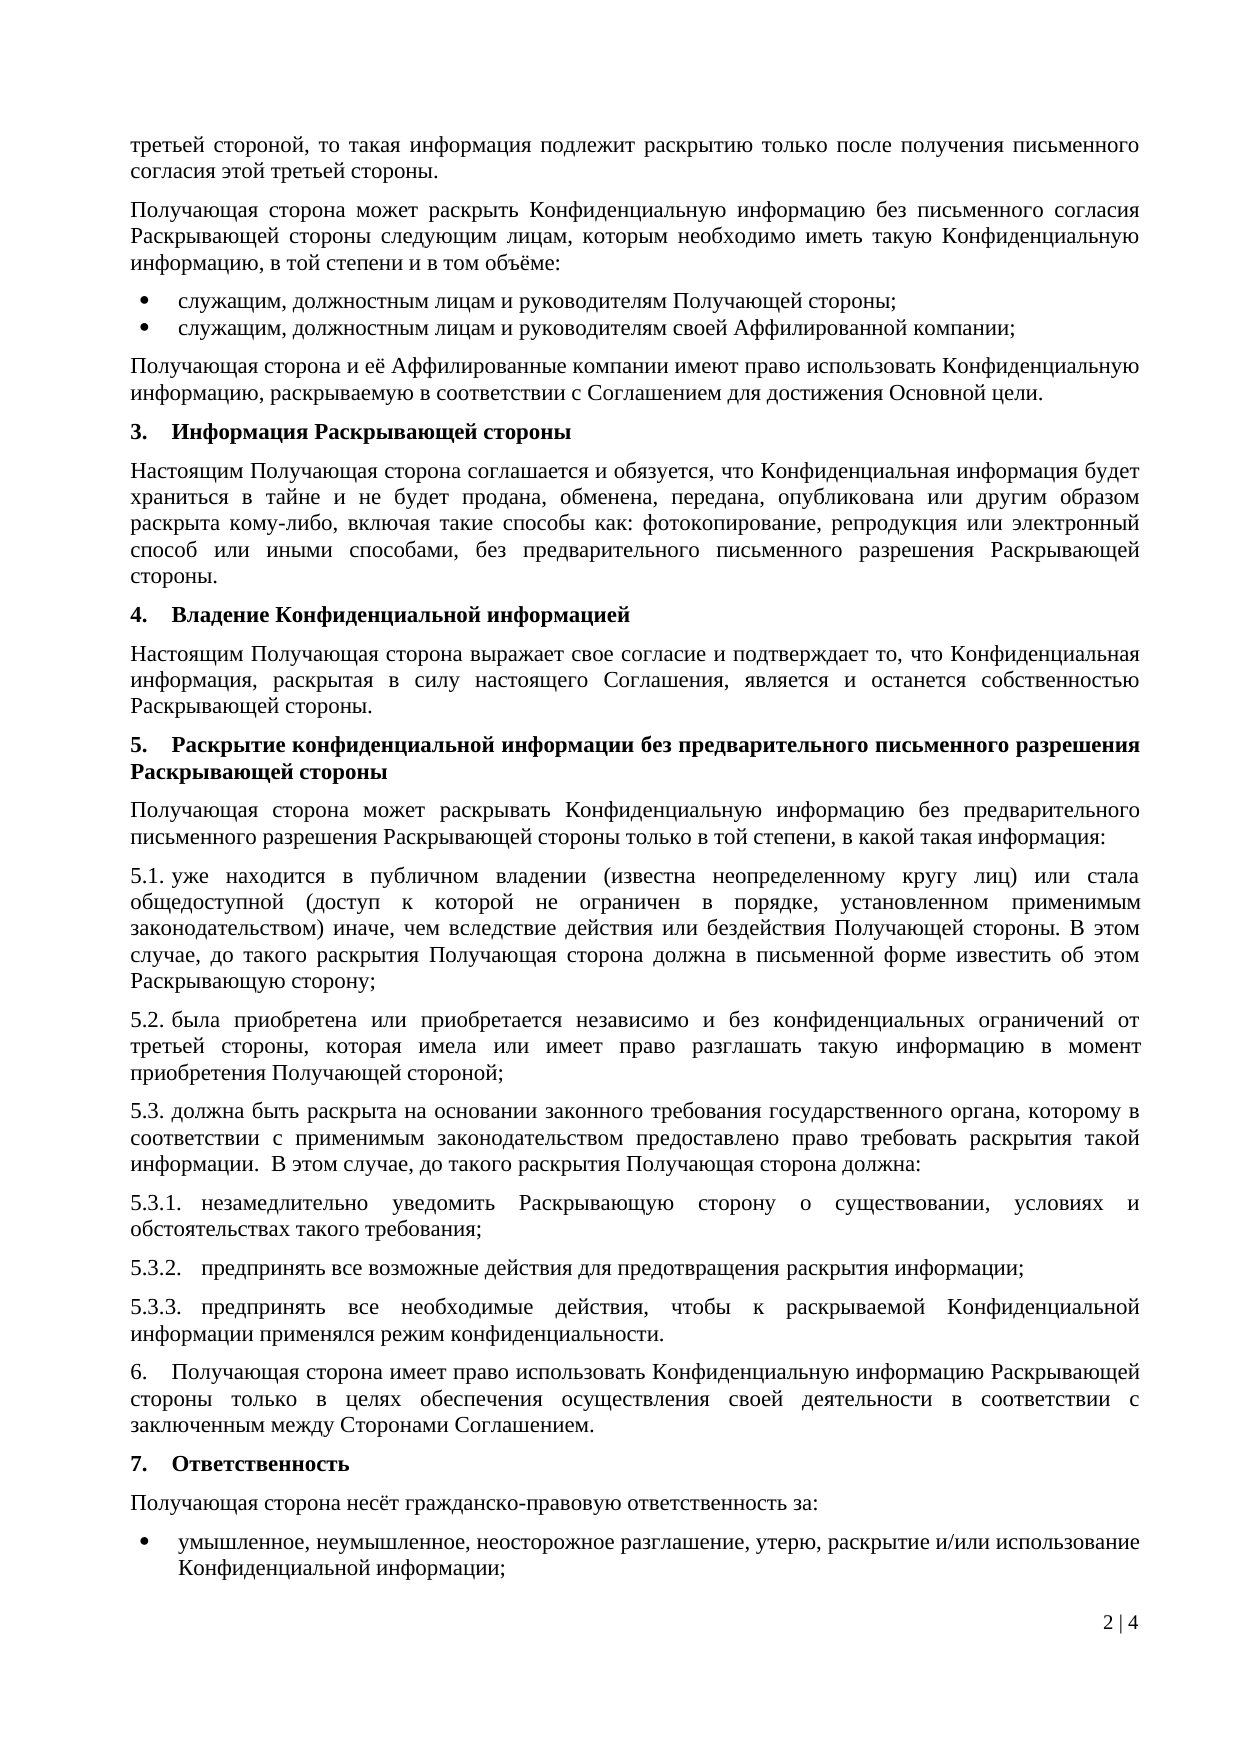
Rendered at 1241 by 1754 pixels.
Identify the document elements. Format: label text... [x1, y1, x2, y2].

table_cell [119, 1438, 1152, 1580]
table_cell была приобретена или приобретается независимо и без конфиденциальных ограничений от третьей стороны, которая имела или имеет право разглашать такую информацию в момент приобретения Получающей стороной; [119, 994, 1152, 1085]
table_cell Владение Конфиденциальной информацией Настоящим Получающая сторона выражает свое согласие и подтверждает то, что Конфиденциальная информация, раскрытая в силу настоящего Соглашения, является и останется собственностью Раскрывающей стороны. [119, 589, 1152, 719]
table_cell предпринять все необходимые действия, чтобы к раскрываемой Конфиденциальной информации применялся режим конфиденциальности. [119, 1281, 1152, 1346]
table_cell уже находится в публичном владении (известна неопределенному кругу лиц) или стала общедоступной (доступ к которой не ограничен в порядке, установленном применимым законодательством) иначе, чем вследствие действия или бездействия Получающей стороны. В этом случае, до такого раскрытия Получающая сторона должна в письменной форме известить об этом Раскрывающую сторону; [119, 849, 1152, 993]
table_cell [119, 118, 1152, 405]
table_cell должна быть раскрыта на основании законного требования государственного органа, которому в соответствии с применимым законодательством предоставлено право требовать раскрытия такой информации. В этом случае, до такого раскрытия Получающая сторона должна: [119, 1085, 1152, 1177]
table_cell Информация Раскрывающей стороны Настоящим Получающая сторона соглашается и обязуется, что Конфиденциальная информация будет храниться в тайне и не будет продана, обменена, передана, опубликована или другим образом раскрыта кому-либо, включая такие способы как: фотокопирование, репродукция или электронный способ или иными способами, без предварительного письменного разрешения Раскрывающей стороны. [119, 405, 1152, 588]
table_cell незамедлительно уведомить Раскрывающую сторону о существовании, условиях и обстоятельствах такого требования; [119, 1177, 1152, 1242]
table_cell Получающая сторона имеет право использовать Конфиденциальную информацию Раскрывающей стороны только в целях обеспечения осуществления своей деятельности в соответствии с заключенным между Сторонами Соглашением. [119, 1346, 1152, 1437]
table_cell Раскрытие конфиденциальной информации без предварительного письменного разрешения Раскрывающей стороны Получающая сторона может раскрывать Конфиденциальную информацию без предварительного письменного разрешения Раскрывающей стороны только в той степени, в какой такая информация: [119, 719, 1152, 849]
table_cell предпринять все возможные действия для предотвращения раскрытия информации; [119, 1242, 1152, 1281]
